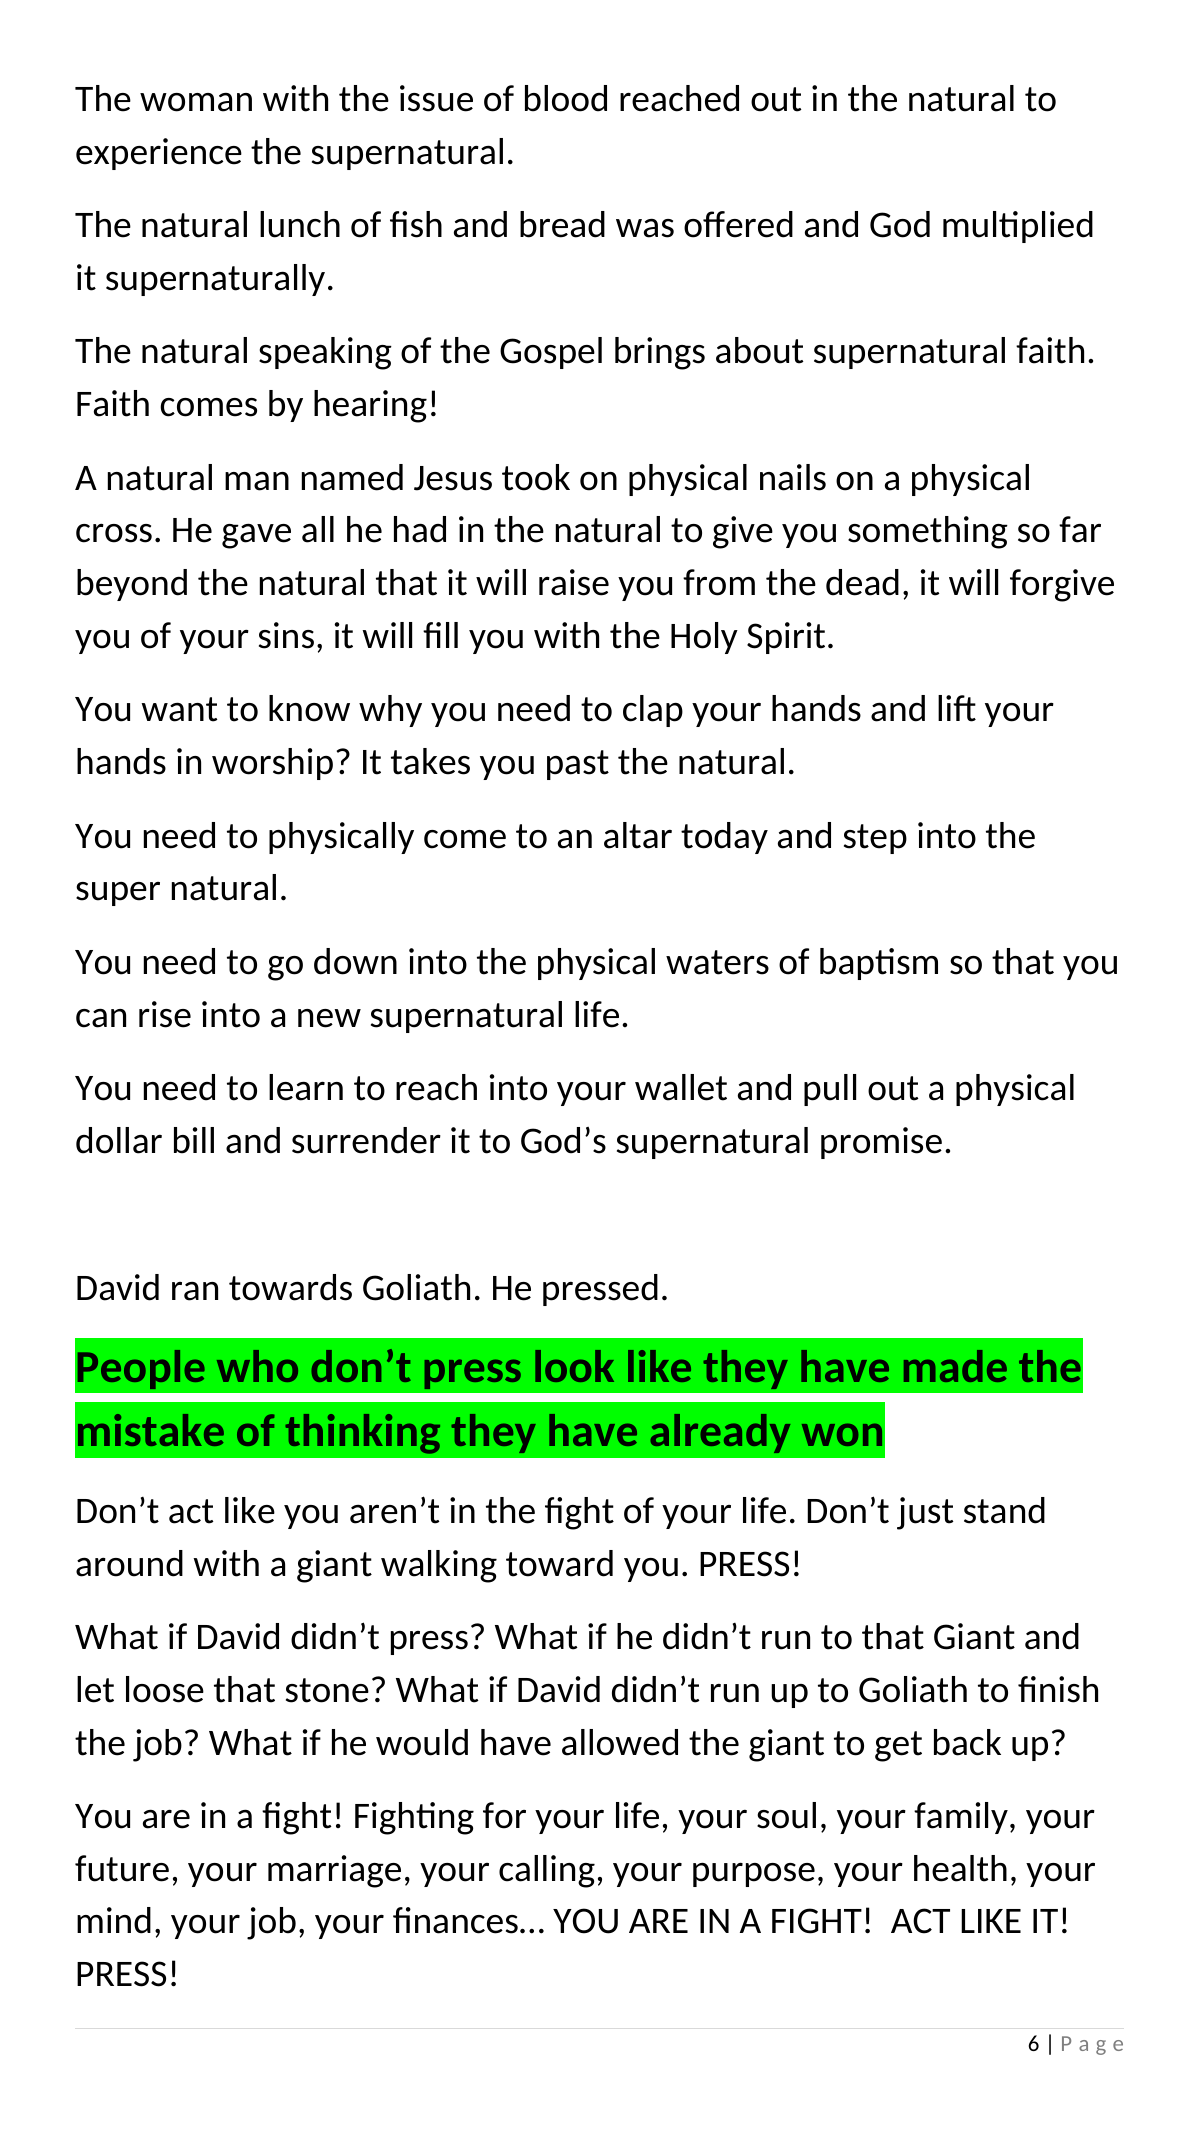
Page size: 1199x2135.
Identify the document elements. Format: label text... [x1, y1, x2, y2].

text Don’t act like you aren’t in the fight of your life. Don’t just stand around with a giant walking toward you. PRESS! [75, 1487, 1124, 1585]
text The natural lunch of fish and bread was offered and God multiplied it supernaturally. [75, 201, 1124, 300]
text You need to physically come to an altar today and step into the super natural. [75, 812, 1124, 910]
text David ran towards Goliath. He pressed. [75, 1264, 1124, 1310]
text What if David didn’t press? What if he didn’t run to that Giant and let loose that stone? What if David didn’t run up to Goliath to finish the job? What if he would have allowed the giant to get back up? [75, 1613, 1124, 1764]
text You want to know why you need to clap your hands and lift your hands in worship? It takes you past the natural. [75, 685, 1124, 784]
text A natural man named Jesus took on physical nails on a physical cross. He gave all he had in the natural to give you something so far beyond the natural that it will raise you from the dead, it will forgive you of your sins, it will fill you with the Holy Spirit. [75, 454, 1124, 658]
text The woman with the issue of blood reached out in the natural to experience the supernatural. [75, 75, 1124, 173]
text You need to go down into the physical waters of baptism so that you can rise into a new supernatural life. [75, 938, 1124, 1036]
text You are in a fight! Fighting for your life, your soul, your family, your future, your marriage, your calling, your purpose, your health, your mind, your job, your finances… YOU ARE IN A FIGHT! ACT LIKE IT! PRESS! [75, 1792, 1124, 1996]
text People who don’t press look like they have made the mistake of thinking they have already won [75, 1337, 1124, 1458]
text The natural speaking of the Gospel brings about supernatural faith. Faith comes by hearing! [75, 327, 1124, 426]
text You need to learn to reach into your wallet and pull out a physical dollar bill and surrender it to God’s supernatural promise. [75, 1064, 1124, 1163]
